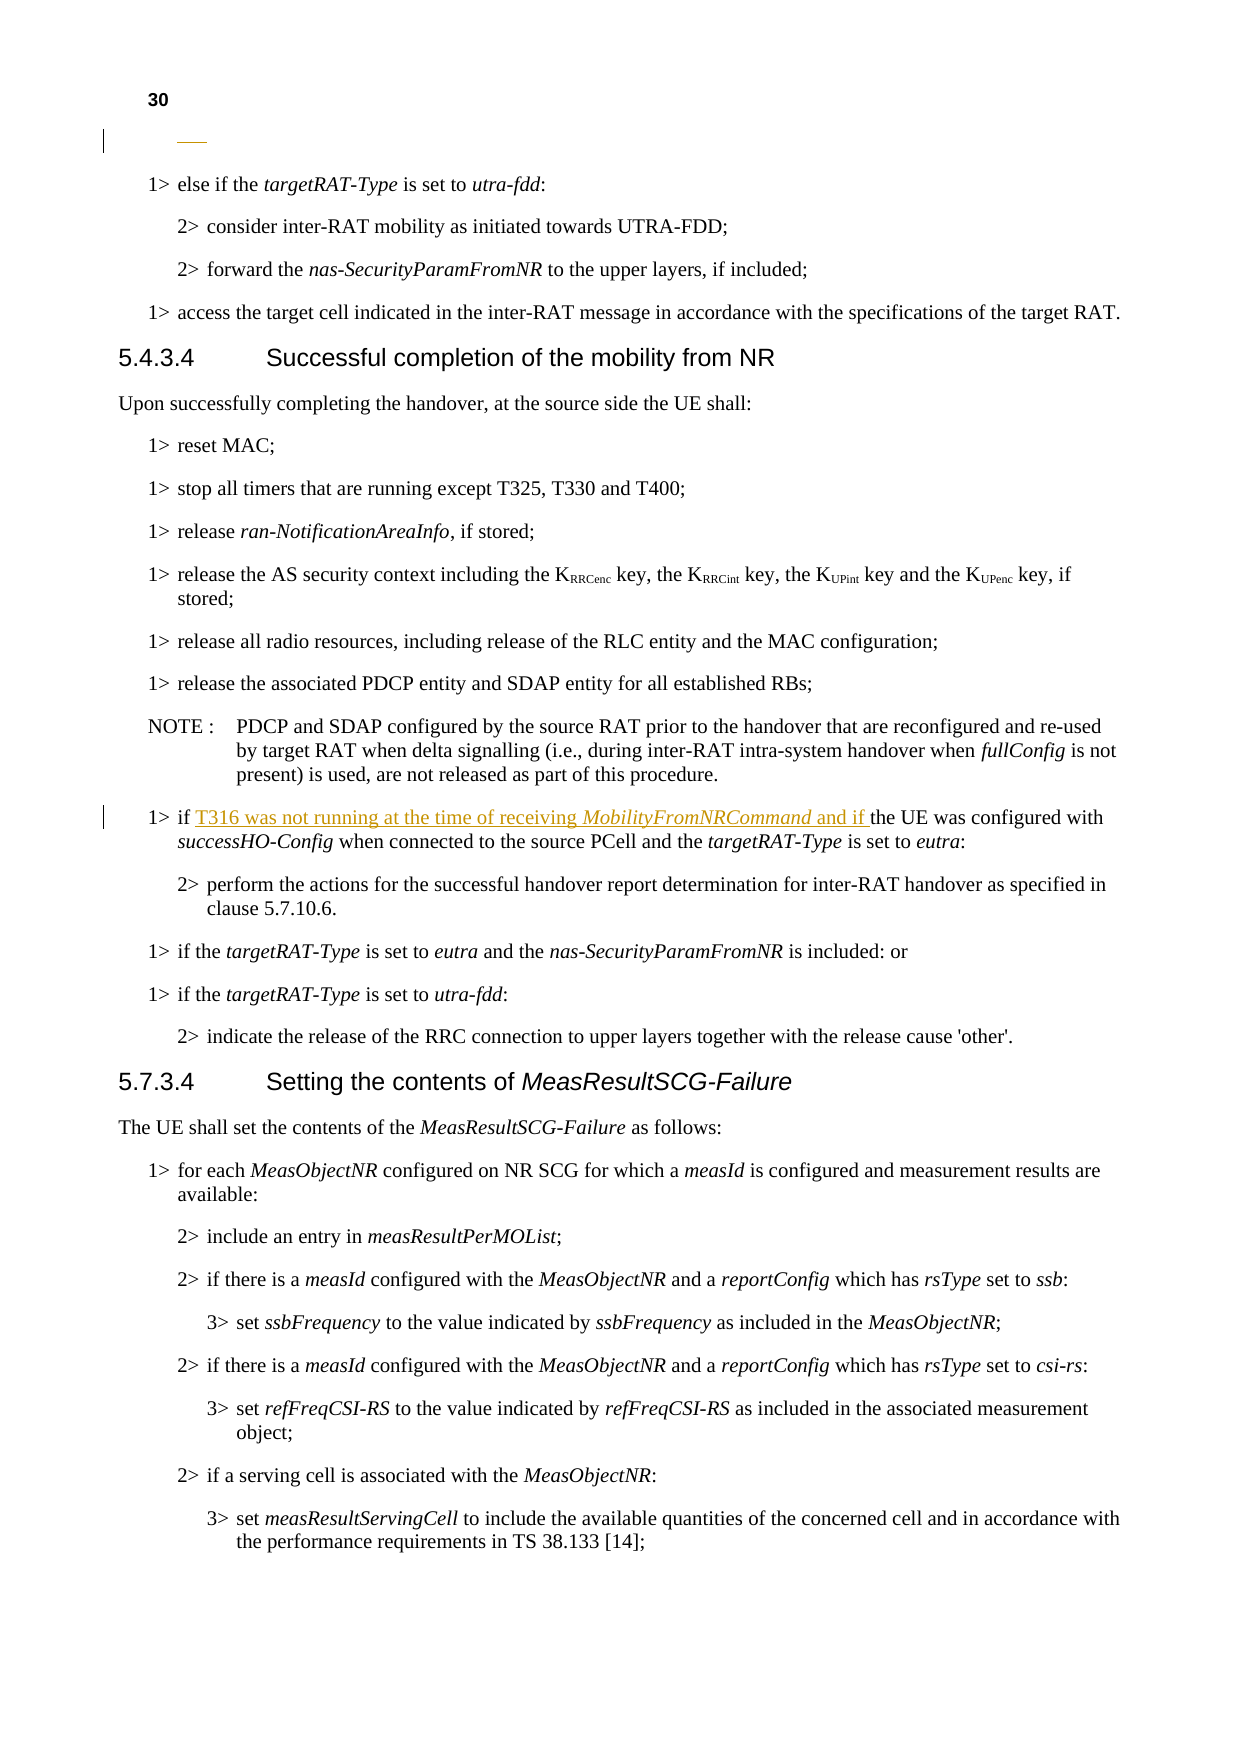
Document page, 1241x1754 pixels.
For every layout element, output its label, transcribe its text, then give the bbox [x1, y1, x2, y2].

subtitle 5.7.3.4 Setting the contents of MeasResultSCG-Failure [118, 1067, 1122, 1096]
text 1> release ran-NotificationAreaInfo, if stored; [148, 519, 1122, 543]
text 3> set refFreqCSI-RS to the value indicated by refFreqCSI-RS as included in the associated measurement object; [207, 1396, 1122, 1444]
text 1> reset MAC; [148, 433, 1122, 457]
text 1> for each MeasObjectNR configured on NR SCG for which a measId is configured and measurement results are available: [148, 1158, 1122, 1206]
text 1> stop all timers that are running except T325, T330 and T400; [148, 476, 1122, 500]
text NOTE : PDCP and SDAP configured by the source RAT prior to the handover that are reconfigured and re-used by target RAT when delta signalling (i.e., during inter-RAT intra-system handover when fullConfig is not present) is used, are not released as part of this procedure. [148, 714, 1122, 786]
text 2> consider inter-RAT mobility as initiated towards UTRA-FDD; [177, 214, 1122, 238]
text 2> if there is a measId configured with the MeasObjectNR and a reportConfig which has rsType set to ssb: [177, 1267, 1122, 1291]
text 2> include an entry in measResultPerMOList; [177, 1224, 1122, 1248]
text 2> if there is a measId configured with the MeasObjectNR and a reportConfig which has rsType set to csi-rs: [177, 1353, 1122, 1377]
text 2> if a serving cell is associated with the MeasObjectNR: [177, 1463, 1122, 1487]
text 3> set measResultServingCell to include the available quantities of the concerned cell and in accordance with the performance requirements in TS 38.133 [14]; [207, 1505, 1122, 1553]
text 1> release the AS security context including the KRRCenc key, the KRRCint key, the KUPint key and the KUPenc key, if stored; [148, 562, 1122, 610]
text 3> set ssbFrequency to the value indicated by ssbFrequency as included in the MeasObjectNR; [207, 1310, 1122, 1334]
text 1> else if the targetRAT-Type is set to utra-fdd: [148, 172, 1122, 196]
text 1> release the associated PDCP entity and SDAP entity for all established RBs; [148, 671, 1122, 695]
text Upon successfully completing the handover, at the source side the UE shall: [118, 390, 1122, 414]
text 1> if the UE was configured with successHO-Config when connected to the source PCell and the targetRAT-Type is set to eutra: [148, 805, 1122, 853]
text 1> release all radio resources, including release of the RLC entity and the MAC configuration; [148, 628, 1122, 653]
text 2> indicate the release of the RRC connection to upper layers together with the release cause 'other'. [177, 1024, 1122, 1048]
subtitle 5.4.3.4 Successful completion of the mobility from NR [118, 343, 1122, 372]
text 2> perform the actions for the successful handover report determination for inter-RAT handover as specified in clause 5.7.10.6. [177, 872, 1122, 920]
text 2> forward the nas-SecurityParamFromNR to the upper layers, if included; [177, 257, 1122, 281]
text 1> if the targetRAT-Type is set to utra-fdd: [148, 982, 1122, 1006]
text The UE shall set the contents of the MeasResultSCG-Failure as follows: [118, 1115, 1122, 1139]
text 1> if the targetRAT-Type is set to eutra and the nas-SecurityParamFromNR is included: or [148, 939, 1122, 963]
text 1> access the target cell indicated in the inter-RAT message in accordance with the specifications of the target RAT. [148, 300, 1122, 324]
